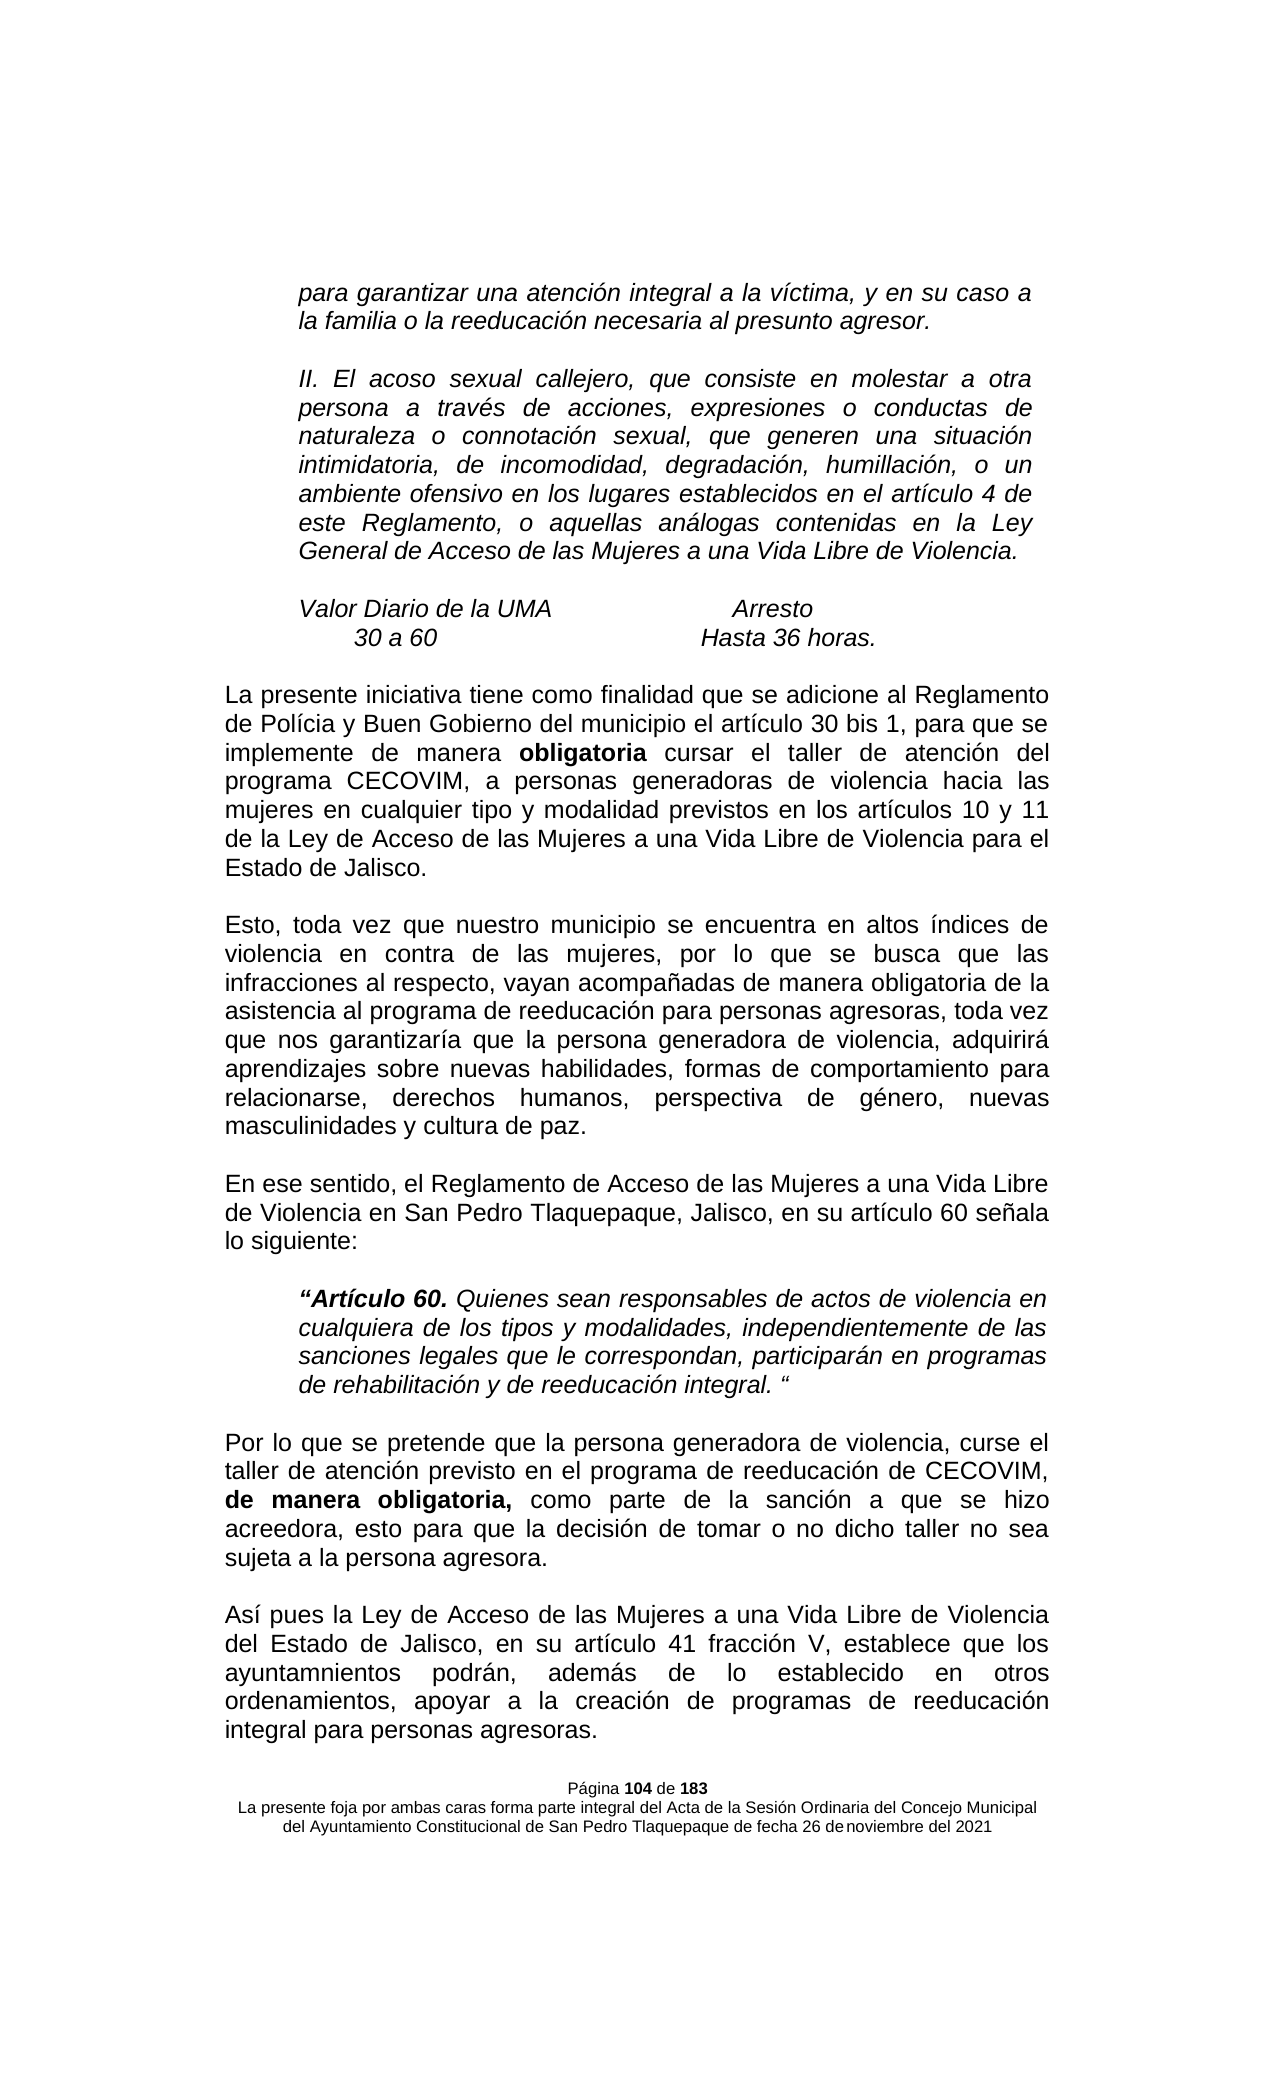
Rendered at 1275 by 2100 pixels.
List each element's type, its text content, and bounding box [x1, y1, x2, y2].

text “Artículo 60. Quienes sean responsables de actos de violencia en cualquiera de los tipos y modalidades, independientemente de las sanciones legales que le correspondan, participarán en programas de rehabilitación y de reeducación integral. “ [298, 1284, 1051, 1399]
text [298, 278, 1036, 335]
text 30 a 60 Hasta 36 horas. [298, 623, 1036, 651]
text Esto, toda vez que nuestro municipio se encuentra en altos índices de violencia en contra de las mujeres, por lo que se busca que las infracciones al respecto, vayan acompañadas de manera obligatoria de la asistencia al programa de reeducación para personas agresoras, toda vez que nos garantizaría que la persona generadora de violencia, adquirirá aprendizajes sobre nuevas habilidades, formas de comportamiento para relacionarse, derechos humanos, perspectiva de género, nuevas masculinidades y cultura de paz. [224, 910, 1051, 1140]
text En ese sentido, el Reglamento de Acceso de las Mujeres a una Vida Libre de Violencia en San Pedro Tlaquepaque, Jalisco, en su artículo 60 señala lo siguiente: [224, 1169, 1051, 1255]
text Por lo que se pretende que la persona generadora de violencia, curse el taller de atención previsto en el programa de reeducación de CECOVIM, de manera obligatoria, como parte de la sanción a que se hizo acreedora, esto para que la decisión de tomar o no dicho taller no sea sujeta a la persona agresora. [224, 1428, 1051, 1571]
text II. El acoso sexual callejero, que consiste en molestar a otra persona a través de acciones, expresiones o conductas de naturaleza o connotación sexual, que generen una situación intimidatoria, de incomodidad, degradación, humillación, o un ambiente ofensivo en los lugares establecidos en el artículo 4 de este Reglamento, o aquellas análogas contenidas en la Ley General de Acceso de las Mujeres a una Vida Libre de Violencia. [298, 364, 1036, 565]
text Así pues la Ley de Acceso de las Mujeres a una Vida Libre de Violencia del Estado de Jalisco, en su artículo 41 fracción V, establece que los ayuntamnientos podrán, además de lo establecido en otros ordenamientos, apoyar a la creación de programas de reeducación integral para personas agresoras. [224, 1600, 1051, 1744]
text La presente iniciativa tiene como finalidad que se adicione al Reglamento de Polícia y Buen Gobierno del municipio el artículo 30 bis 1, para que se implemente de manera obligatoria cursar el taller de atención del programa CECOVIM, a personas generadoras de violencia hacia las mujeres en cualquier tipo y modalidad previstos en los artículos 10 y 11 de la Ley de Acceso de las Mujeres a una Vida Libre de Violencia para el Estado de Jalisco. [224, 680, 1051, 881]
text Valor Diario de la UMA Arresto [298, 594, 1036, 623]
